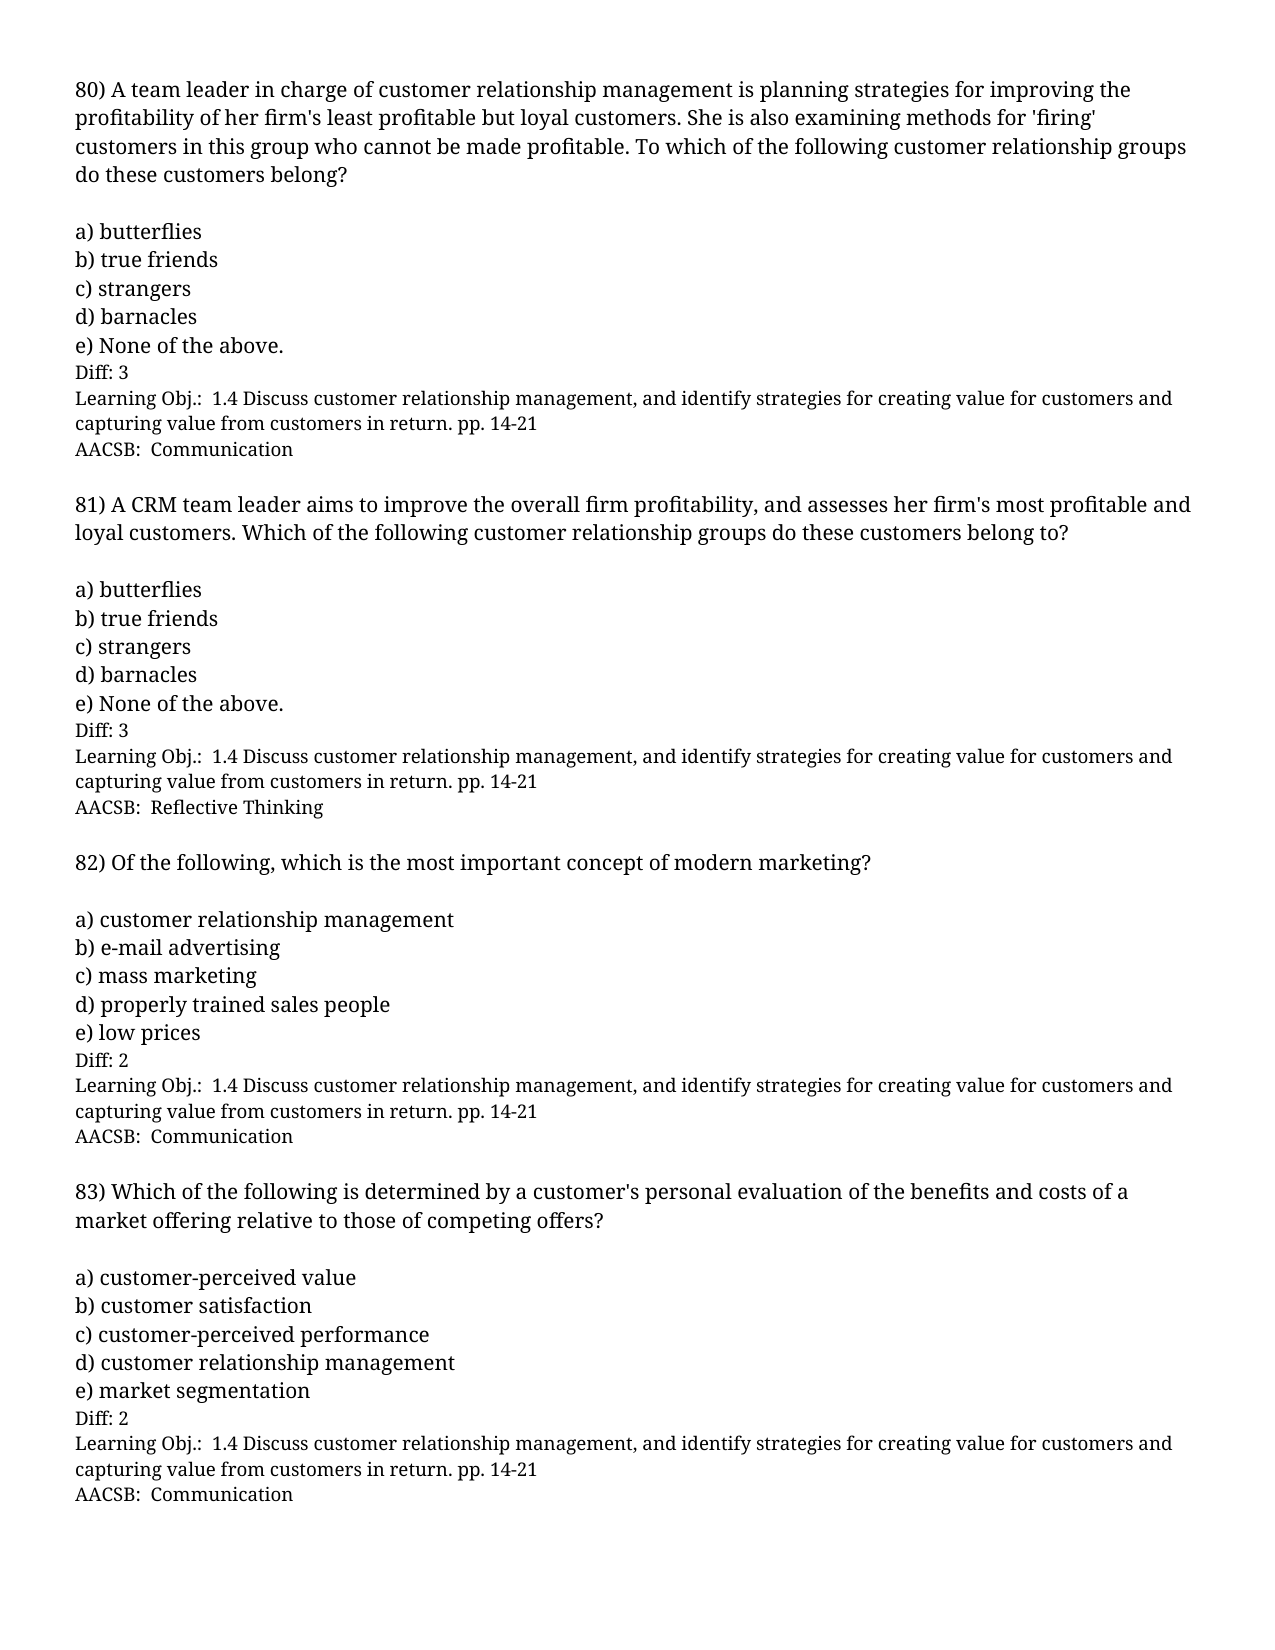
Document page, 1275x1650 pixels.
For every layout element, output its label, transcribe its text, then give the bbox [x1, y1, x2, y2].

text AACSB: Communication [75, 1123, 1200, 1149]
text AACSB: Reflective Thinking [75, 794, 1200, 819]
text c) customer-perceived performance [75, 1320, 1200, 1348]
text Diff: 2 [75, 1405, 1200, 1431]
text d) barnacles [75, 302, 1200, 331]
text Diff: 3 [75, 717, 1200, 743]
text e) None of the above. [75, 331, 1200, 359]
text b) true friends [75, 604, 1200, 632]
text 81) A CRM team leader aims to improve the overall firm profitability, and assesses her firm's most profitable and loyal customers. Which of the following customer relationship groups do these customers belong to? [75, 490, 1200, 547]
text d) barnacles [75, 661, 1200, 689]
text a) customer-perceived value [75, 1263, 1200, 1291]
text c) strangers [75, 274, 1200, 302]
text AACSB: Communication [75, 1482, 1200, 1507]
text c) strangers [75, 632, 1200, 661]
text c) mass marketing [75, 962, 1200, 990]
text 80) A team leader in charge of customer relationship management is planning strategies for improving the profitability of her firm's least profitable but loyal customers. She is also examining methods for 'firing' customers in this group who cannot be made profitable. To which of the following customer relationship groups do these customers belong? [75, 75, 1200, 189]
text d) customer relationship management [75, 1348, 1200, 1377]
text b) e-mail advertising [75, 933, 1200, 962]
text e) None of the above. [75, 689, 1200, 717]
text b) customer satisfaction [75, 1291, 1200, 1320]
text Diff: 3 [75, 359, 1200, 385]
text e) low prices [75, 1018, 1200, 1047]
text b) true friends [75, 246, 1200, 274]
text a) customer relationship management [75, 905, 1200, 933]
text a) butterflies [75, 217, 1200, 246]
text e) market segmentation [75, 1377, 1200, 1405]
text d) properly trained sales people [75, 990, 1200, 1018]
text 82) Of the following, which is the most important concept of modern marketing? [75, 848, 1200, 876]
text Diff: 2 [75, 1047, 1200, 1072]
text AACSB: Communication [75, 436, 1200, 461]
text a) butterflies [75, 575, 1200, 604]
text 83) Which of the following is determined by a customer's personal evaluation of the benefits and costs of a market offering relative to those of competing offers? [75, 1177, 1200, 1234]
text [75, 1431, 1200, 1482]
